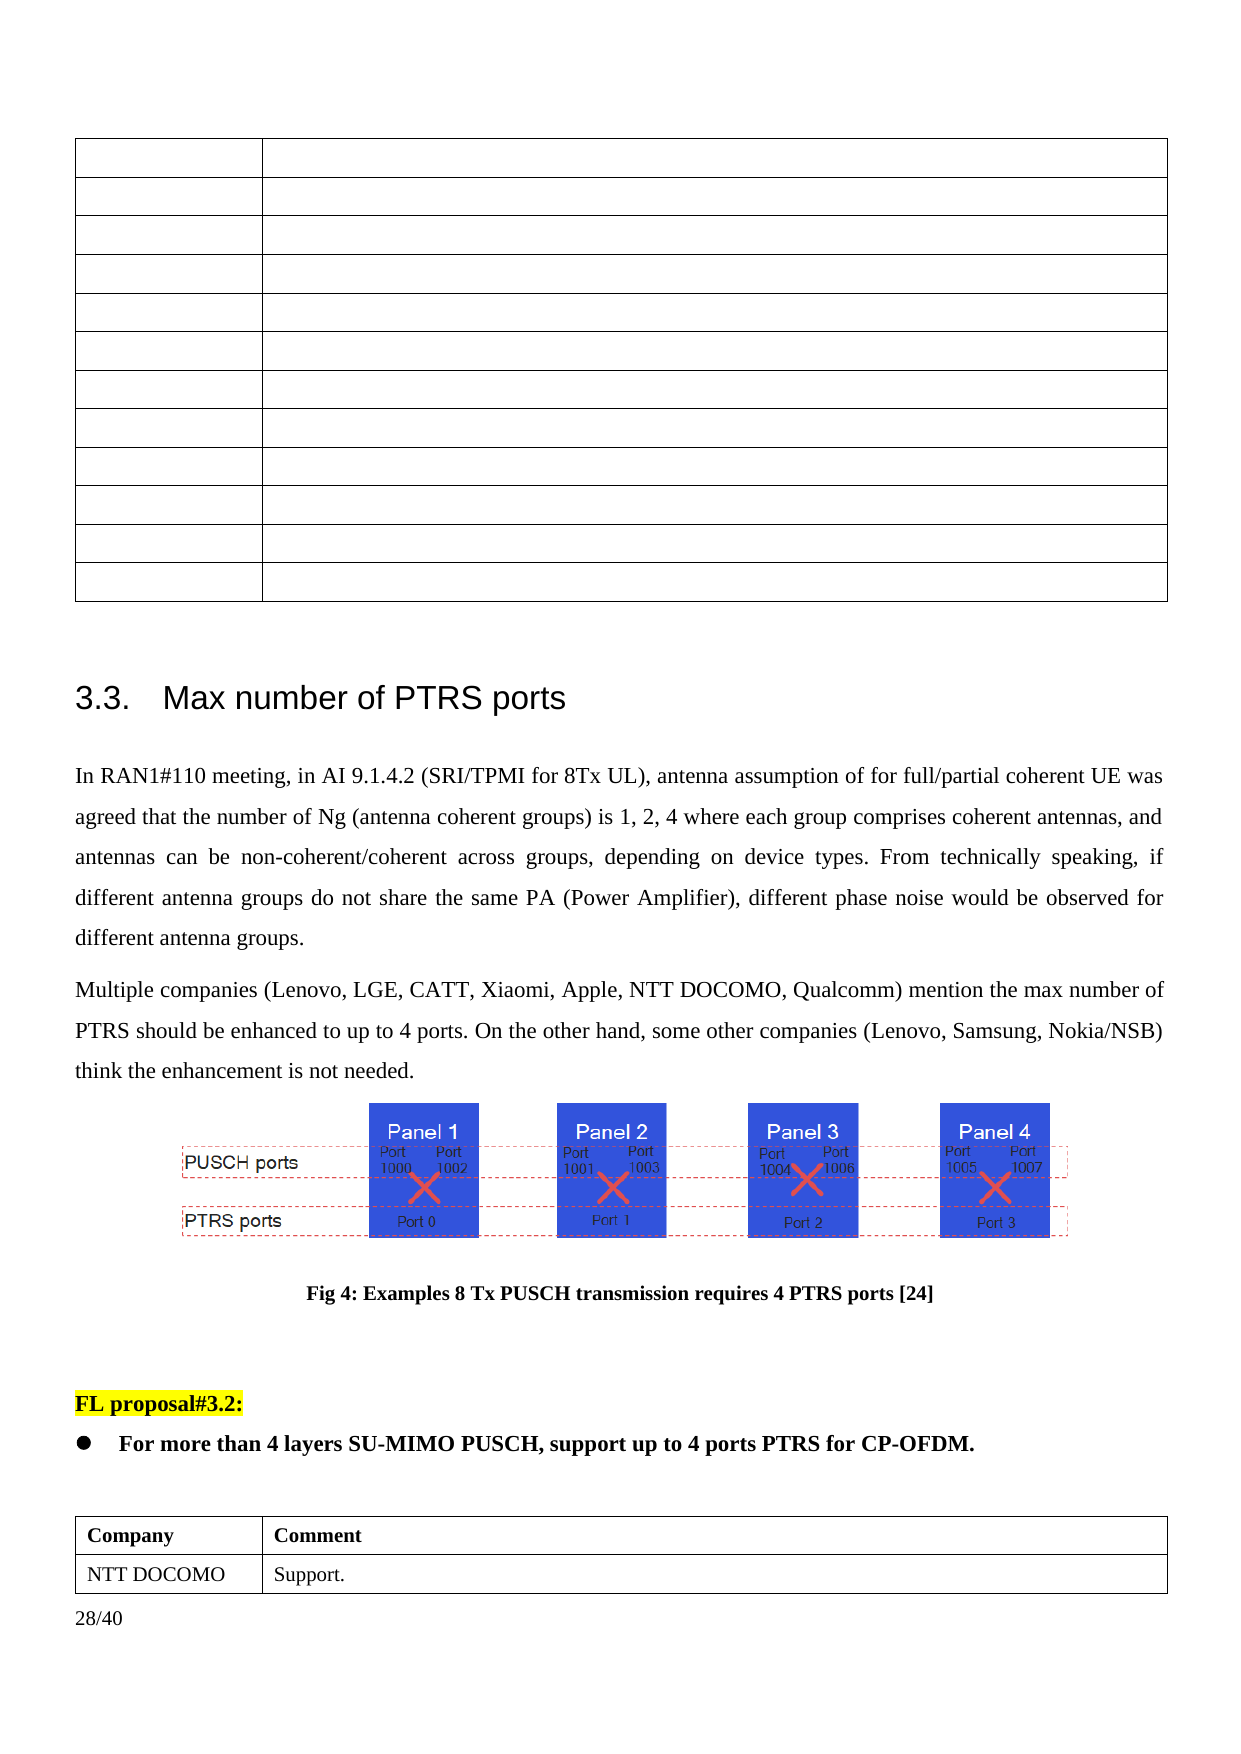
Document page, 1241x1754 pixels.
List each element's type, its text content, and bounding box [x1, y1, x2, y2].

table_cell [263, 216, 1167, 254]
table_cell [76, 563, 262, 601]
text In RAN1#110 meeting, in AI 9.1.4.2 (SRI/TPMI for 8Tx UL), antenna assumption of for full/partial coherent UE was agreed that the number of Ng (antenna coherent groups) is 1, 2, 4 where each group comprises coherent antennas, and antennas can be non-coherent/coherent across groups, depending on device types. From technically speaking, if different antenna groups do not share the same PA (Power Amplifier), different phase noise would be observed for different antenna groups. [75, 757, 1165, 956]
table_cell [76, 371, 262, 408]
table_cell [263, 294, 1167, 331]
table_cell [263, 563, 1167, 601]
list For more than 4 layers SU-MIMO PUSCH, support up to 4 ports PTRS for CP-OFDM. [75, 1424, 1165, 1462]
table_cell [263, 139, 1167, 177]
table_cell NTT DOCOMO [76, 1555, 262, 1593]
table_cell [76, 332, 262, 369]
subtitle Max number of PTRS ports [75, 660, 1165, 735]
table_cell [76, 294, 262, 331]
table_cell [263, 525, 1167, 562]
table_cell [263, 409, 1167, 447]
table_cell [263, 486, 1167, 524]
table_cell [76, 486, 262, 524]
table_cell [263, 332, 1167, 369]
picture [172, 1103, 1068, 1242]
table_cell [76, 216, 262, 254]
table_cell [263, 448, 1167, 485]
table_cell [76, 409, 262, 447]
table_cell [76, 525, 262, 562]
table_cell Support. [263, 1555, 1167, 1593]
table_cell [263, 371, 1167, 408]
text Multiple companies (Lenovo, LGE, CATT, Xiaomi, Apple, NTT DOCOMO, Qualcomm) mention the max number of PTRS should be enhanced to up to 4 ports. On the other hand, some other companies (Lenovo, Samsung, Nokia/NSB) think the enhancement is not needed. [75, 971, 1165, 1089]
table_cell [76, 255, 262, 292]
text FL proposal#3.2: [75, 1384, 1165, 1422]
table_cell [76, 178, 262, 215]
table_header Comment [263, 1517, 1167, 1554]
table_cell [76, 448, 262, 485]
table_cell [76, 139, 262, 177]
table_cell [263, 178, 1167, 215]
table_header Company [76, 1517, 262, 1554]
table_cell [263, 255, 1167, 292]
